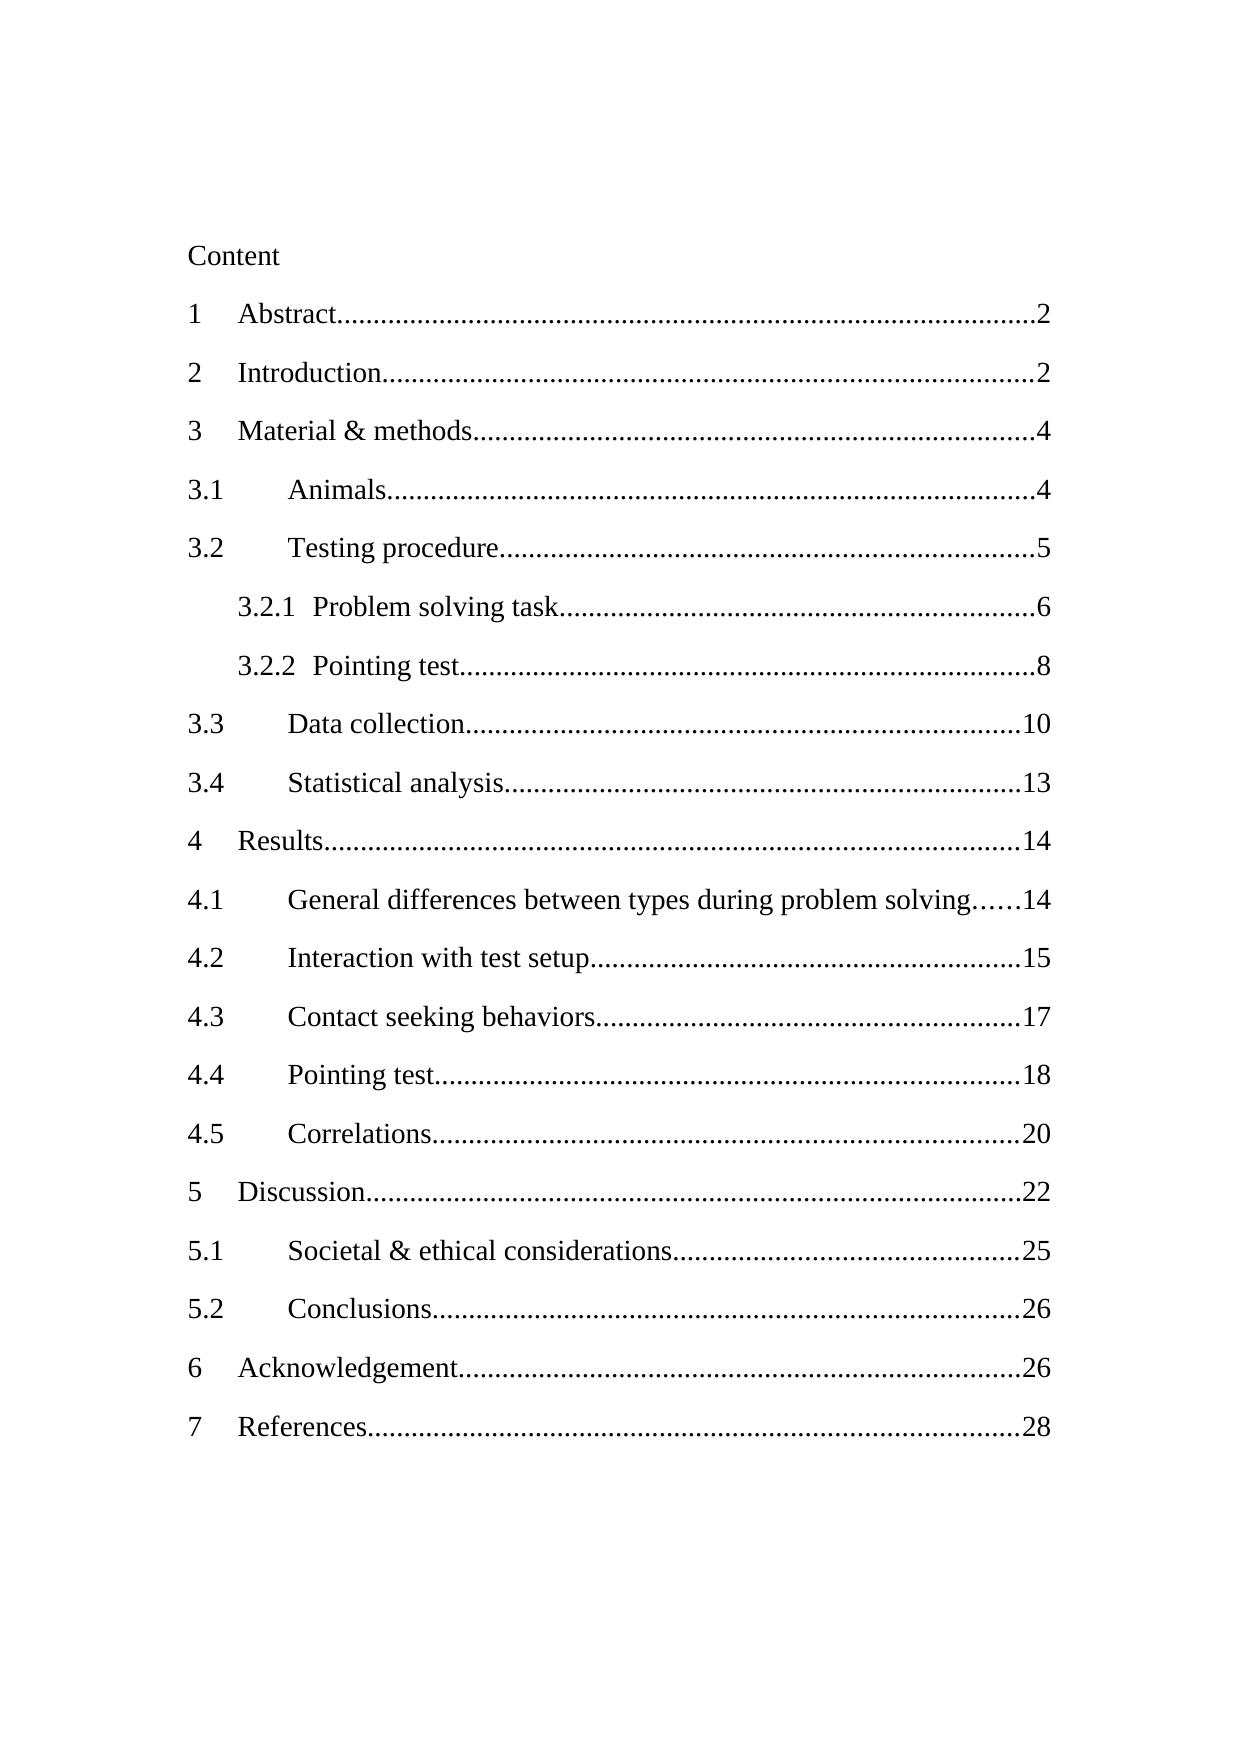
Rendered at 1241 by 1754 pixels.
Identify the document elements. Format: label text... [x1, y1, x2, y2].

text 6 Acknowledgement 26 [187, 1350, 1053, 1384]
text 5 Discussion 22 [187, 1174, 1053, 1208]
text 3 Material & methods 4 [187, 413, 1053, 447]
text 2 Introduction 2 [187, 355, 1053, 388]
text 3.4 Statistical analysis 13 [187, 765, 1053, 798]
text Content [187, 238, 1053, 271]
text 4.2 Interaction with test setup 15 [187, 940, 1053, 974]
text 4 Results 14 [187, 823, 1053, 857]
text 5.2 Conclusions 26 [187, 1292, 1053, 1325]
text 3.2.1 Problem solving task 6 [237, 589, 1053, 623]
text 3.2.2 Pointing test 8 [237, 648, 1053, 681]
text 4.1 General differences between types during problem solving 14 [187, 882, 1053, 915]
text 1 Abstract 2 [187, 296, 1053, 330]
text 3.3 Data collection 10 [187, 706, 1053, 740]
text 3.1 Animals 4 [187, 472, 1053, 506]
text 7 References 28 [187, 1409, 1053, 1442]
text 4.3 Contact seeking behaviors 17 [187, 999, 1053, 1032]
text 4.5 Correlations 20 [187, 1116, 1053, 1149]
text 4.4 Pointing test 18 [187, 1057, 1053, 1091]
text 5.1 Societal & ethical considerations 25 [187, 1233, 1053, 1267]
text 3.2 Testing procedure 5 [187, 531, 1053, 564]
